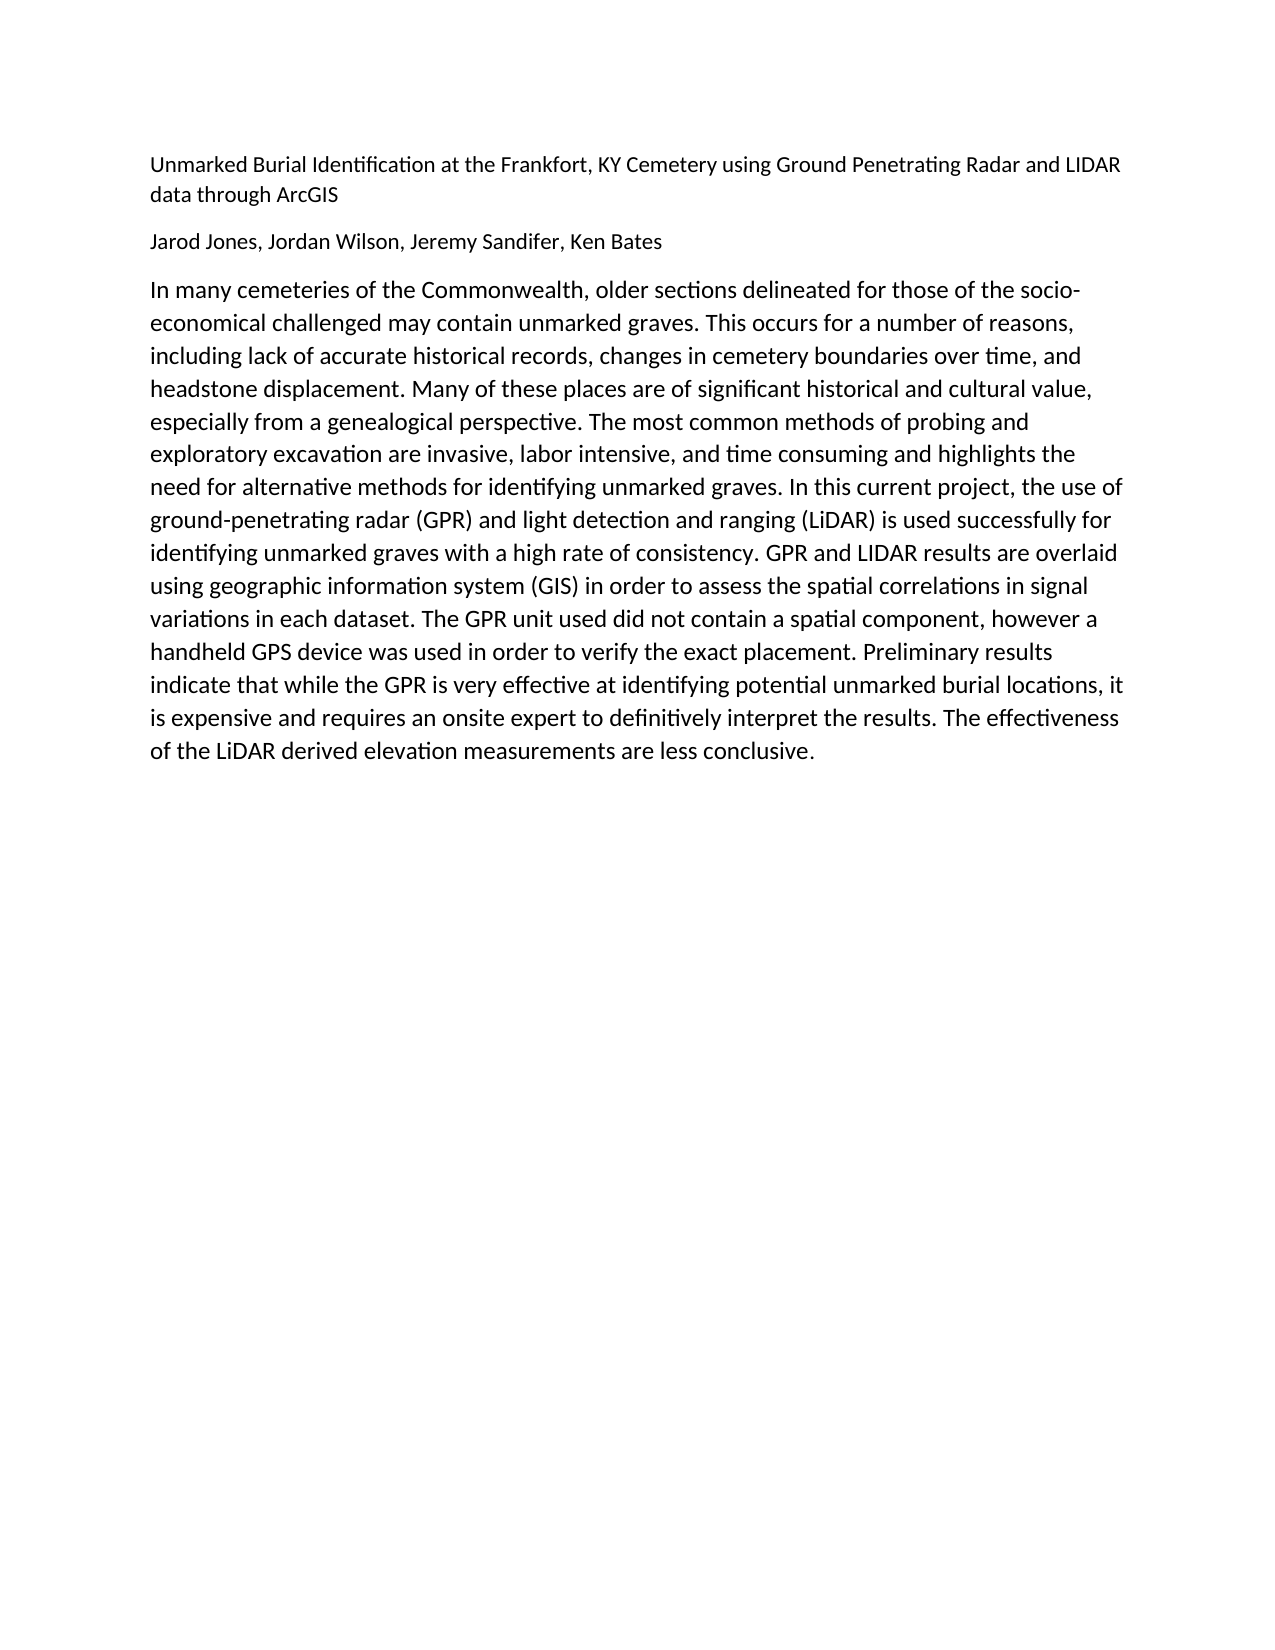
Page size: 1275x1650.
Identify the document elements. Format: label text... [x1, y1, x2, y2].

text In many cemeteries of the Commonwealth, older sections delineated for those of the socio-economical challenged may contain unmarked graves. This occurs for a number of reasons, including lack of accurate historical records, changes in cemetery boundaries over time, and headstone displacement. Many of these places are of significant historical and cultural value, especially from a genealogical perspective. The most common methods of probing and exploratory excavation are invasive, labor intensive, and time consuming and highlights the need for alternative methods for identifying unmarked graves. In this current project, the use of ground-penetrating radar (GPR) and light detection and ranging (LiDAR) is used successfully for identifying unmarked graves with a high rate of consistency. GPR and LIDAR results are overlaid using geographic information system (GIS) in order to assess the spatial correlations in signal variations in each dataset. The GPR unit used did not contain a spatial component, however a handheld GPS device was used in order to verify the exact placement. Preliminary results indicate that while the GPR is very effective at identifying potential unmarked burial locations, it is expensive and requires an onsite expert to definitively interpret the results. The effectiveness of the LiDAR derived elevation measurements are less conclusive. [150, 274, 1125, 765]
text Jarod Jones, Jordan Wilson, Jeremy Sandifer, Ken Bates [150, 227, 1125, 255]
text Unmarked Burial Identification at the Frankfort, KY Cemetery using Ground Penetrating Radar and LIDAR data through ArcGIS [150, 150, 1125, 208]
